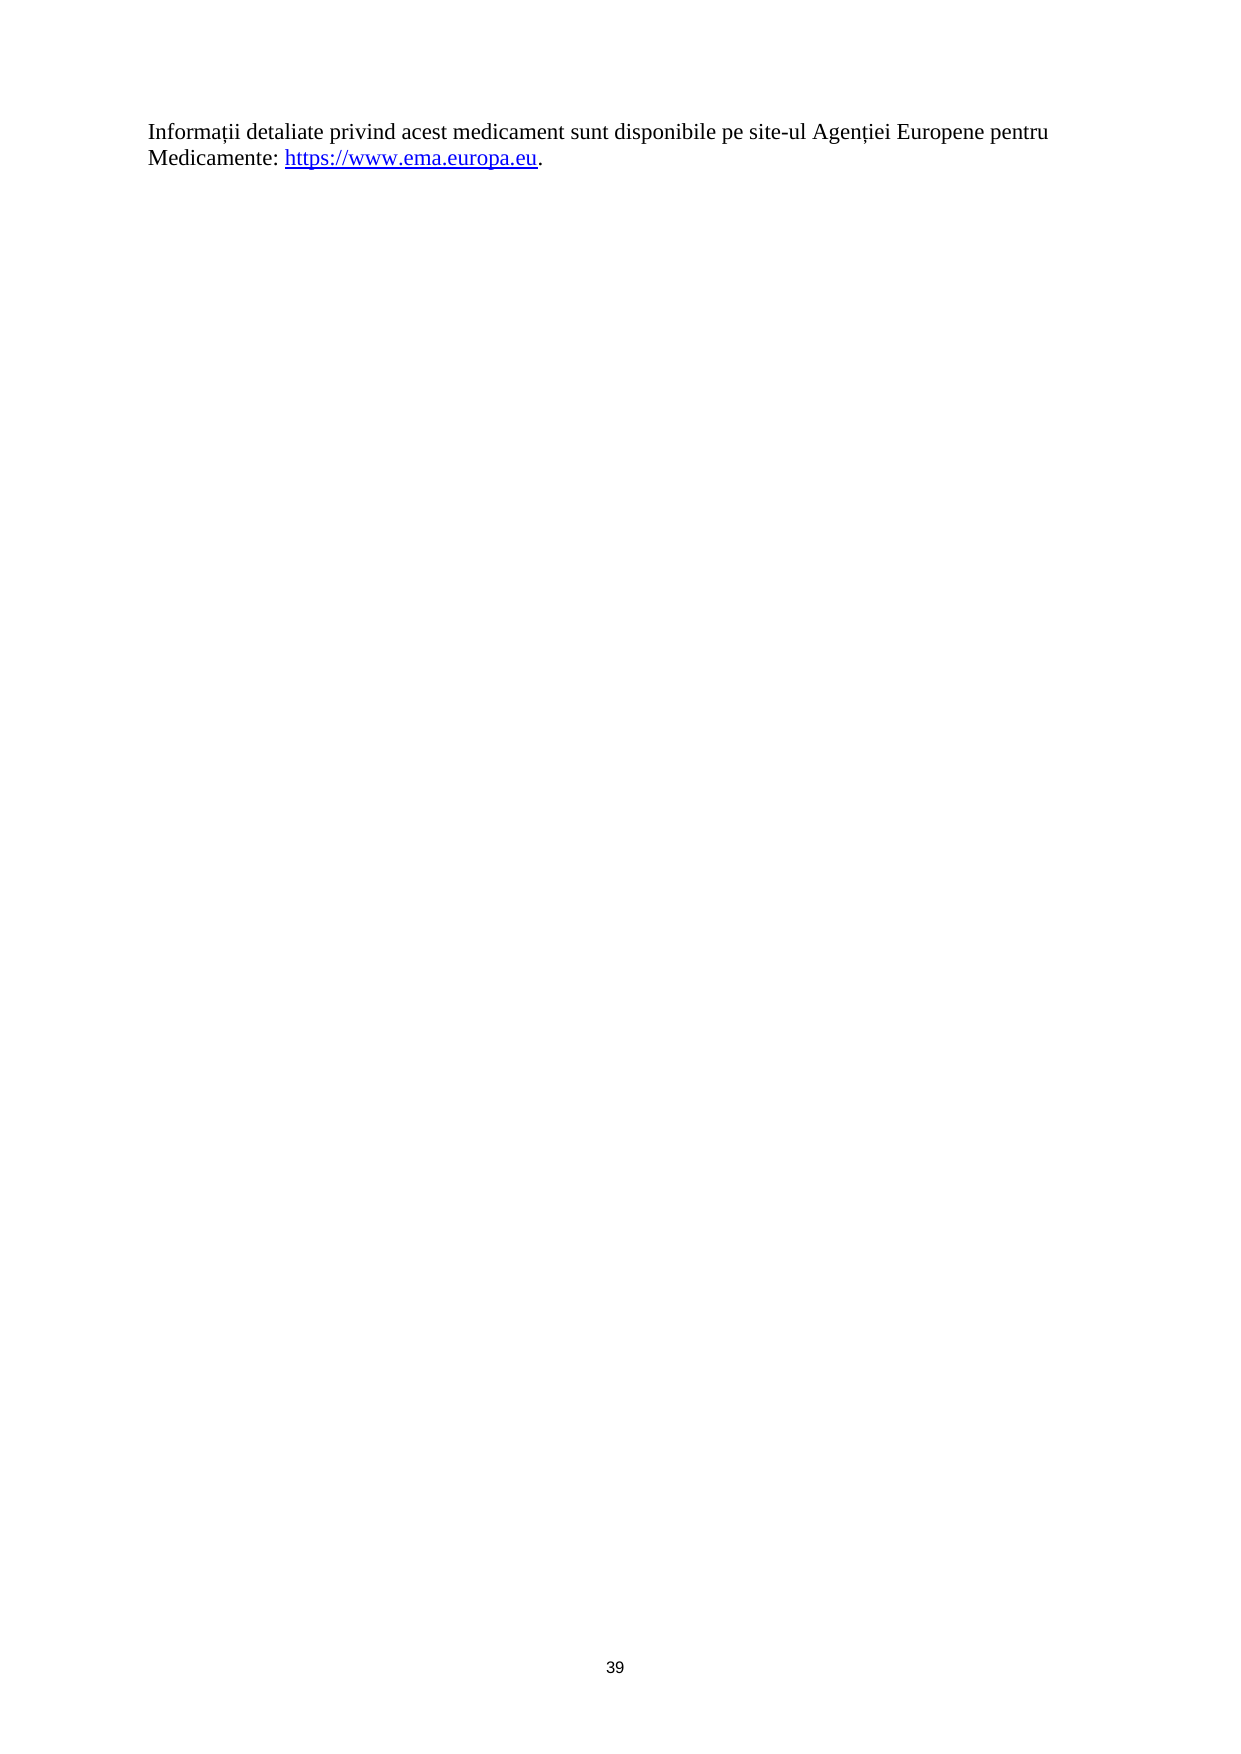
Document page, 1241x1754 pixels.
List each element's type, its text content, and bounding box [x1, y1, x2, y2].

text Informații detaliate privind acest medicament sunt disponibile pe site-ul Agenției Europene pentru Medicamente: https://www.ema.europa.eu. [148, 118, 1092, 171]
